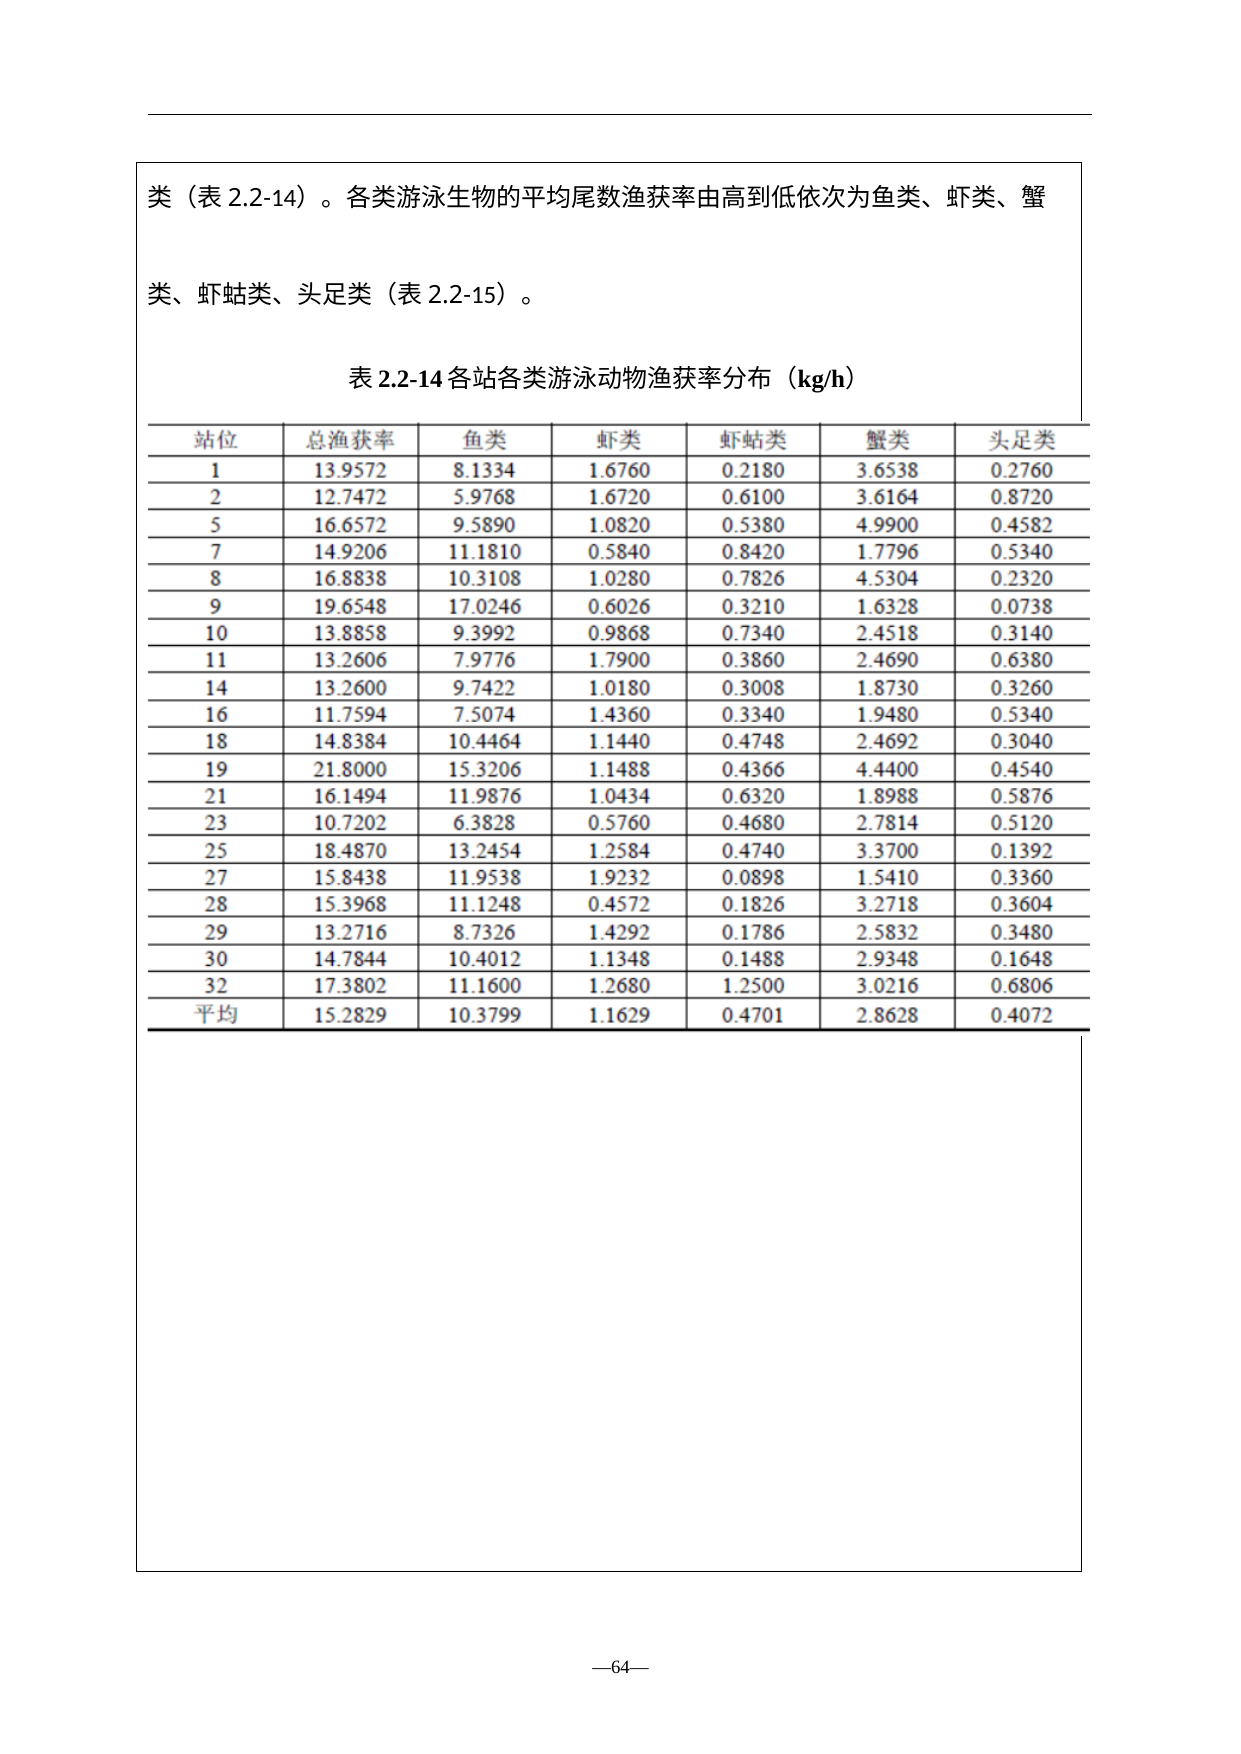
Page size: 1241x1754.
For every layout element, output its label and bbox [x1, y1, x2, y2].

table_cell [137, 163, 1081, 1571]
picture [147, 421, 1091, 1036]
